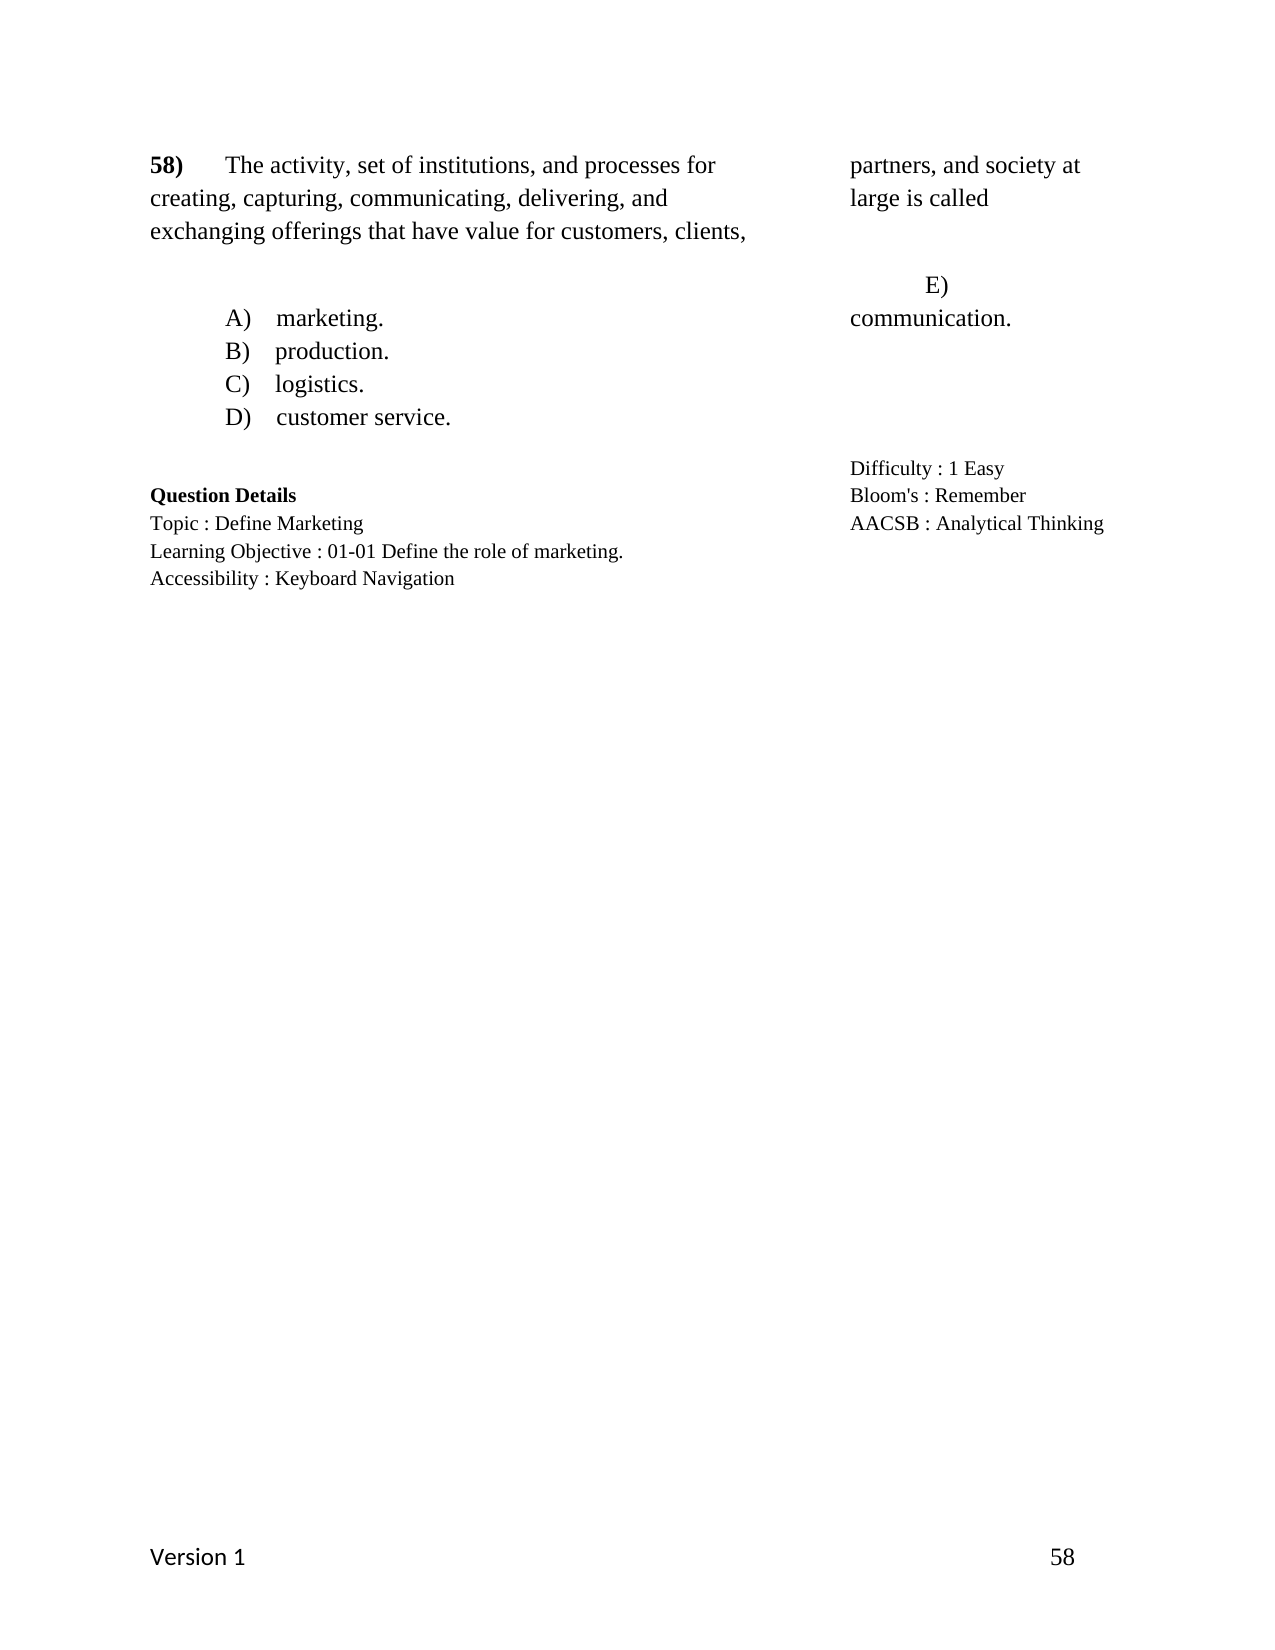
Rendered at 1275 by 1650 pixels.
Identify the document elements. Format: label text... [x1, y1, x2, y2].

text 58) The activity, set of institutions, and processes for creating, capturing, communicating, delivering, and exchanging offerings that have value for customers, clients, partners, and society at large is called [150, 150, 775, 245]
text Question Details Topic : Define Marketing Learning Objective : 01-01 Define the role of marketing. Accessibility : Keyboard Navigation Difficulty : 1 Easy Bloom's : Remember AACSB : Analytical Thinking [850, 456, 1125, 535]
text A) marketing. B) production. C) logistics. D) customer service. E) communication. [850, 270, 1125, 365]
text A) marketing. B) production. C) logistics. D) customer service. E) communication. [150, 270, 775, 431]
text 58) The activity, set of institutions, and processes for creating, capturing, communicating, delivering, and exchanging offerings that have value for customers, clients, partners, and society at large is called [850, 150, 1125, 212]
text Question Details Topic : Define Marketing Learning Objective : 01-01 Define the role of marketing. Accessibility : Keyboard Navigation Difficulty : 1 Easy Bloom's : Remember AACSB : Analytical Thinking [150, 456, 775, 590]
